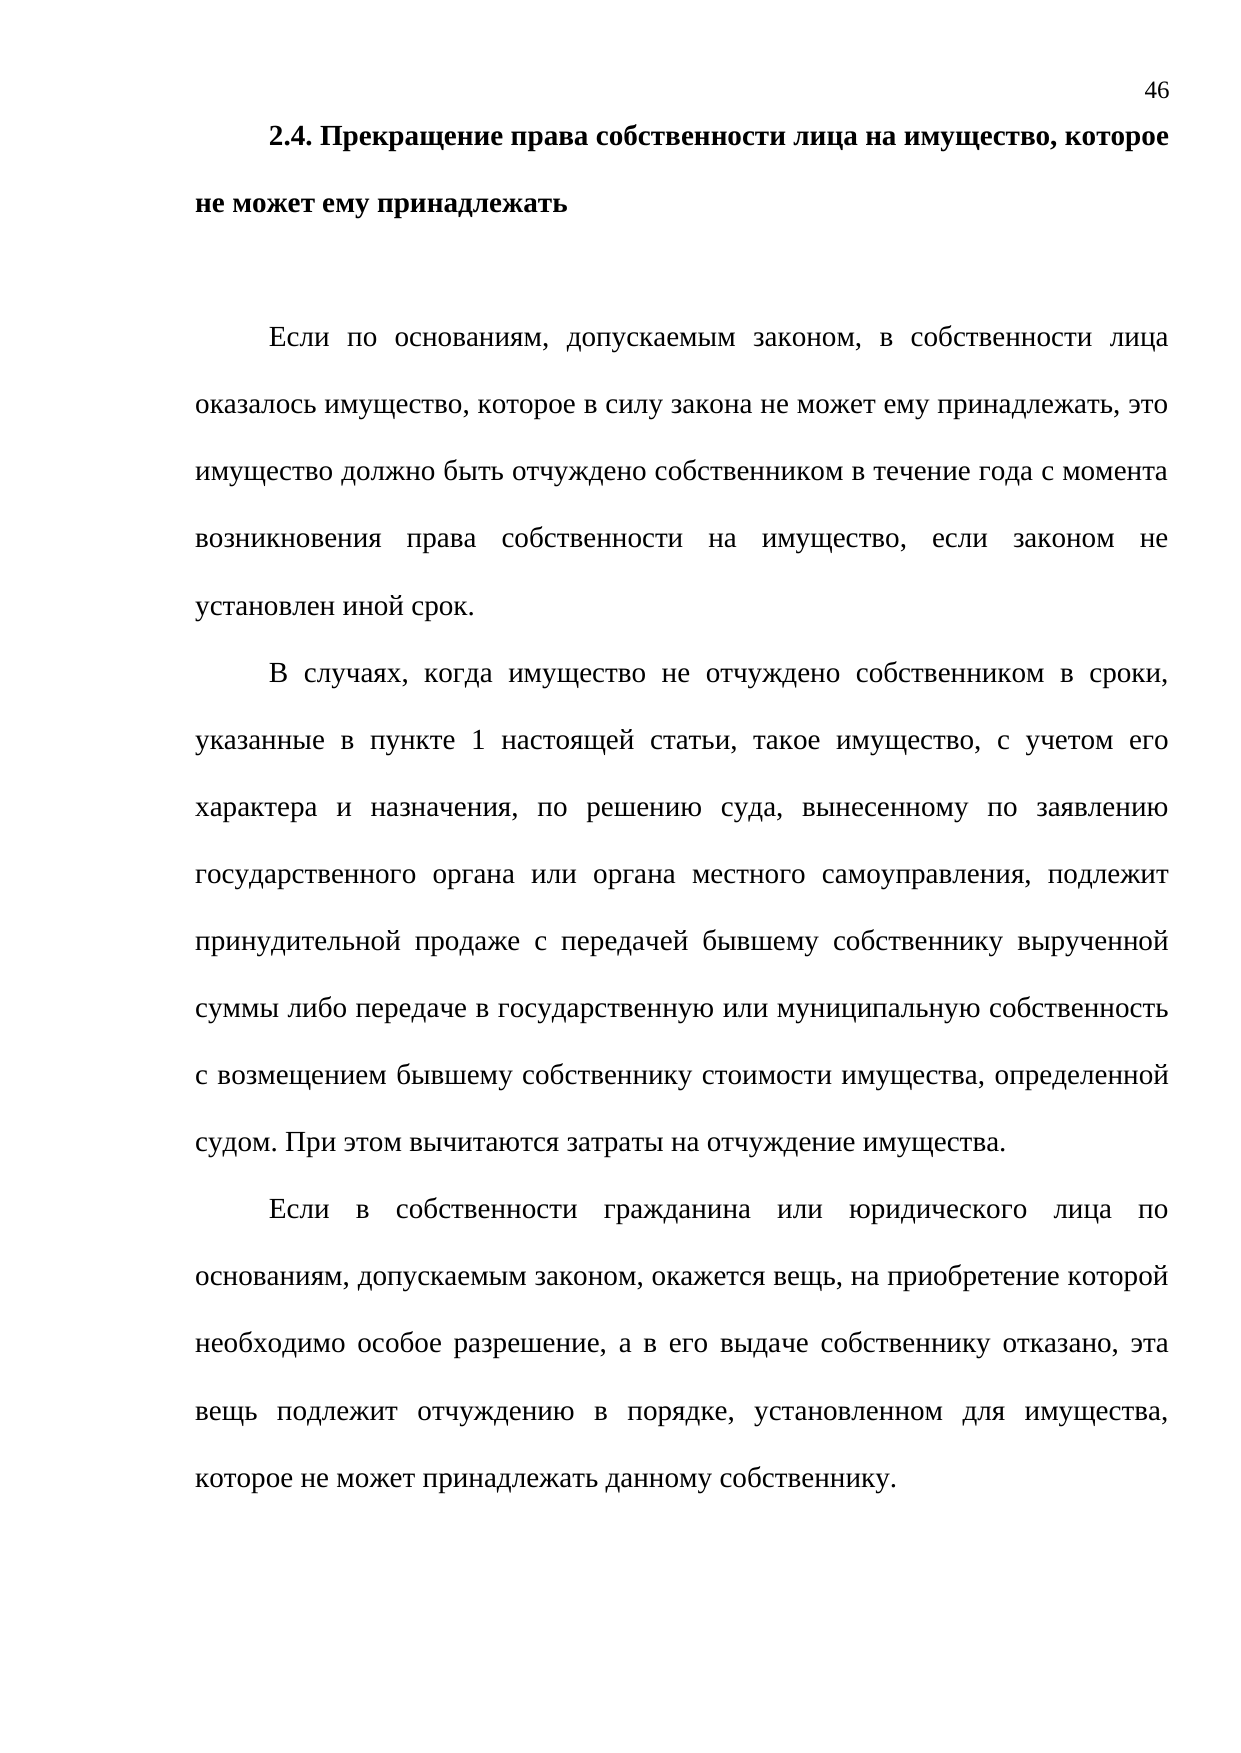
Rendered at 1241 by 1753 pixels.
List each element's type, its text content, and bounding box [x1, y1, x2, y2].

text В случаях, когда имущество не отчуждено собственником в сроки, указанные в пункте 1 настоящей статьи, такое имущество, с учетом его характера и назначения, по решению суда, вынесенному по заявлению государственного органа или органа местного самоуправления, подлежит принудительной продаже с передачей бывшему собственнику вырученной суммы либо передаче в государственную или муниципальную собственность с возмещением бывшему собственнику стоимости имущества, определенной судом. При этом вычитаются затраты на отчуждение имущества. [195, 655, 1169, 1158]
text Если по основаниям, допускаемым законом, в собственности лица оказалось имущество, которое в силу закона не может ему принадлежать, это имущество должно быть отчуждено собственником в течение года с момента возникновения права собственности на имущество, если законом не установлен иной срок. [195, 319, 1169, 621]
text Если в собственности гражданина или юридического лица по основаниям, допускаемым законом, окажется вещь, на приобретение которой необходимо особое разрешение, а в его выдаче собственнику отказано, эта вещь подлежит отчуждению в порядке, установленном для имущества, которое не может принадлежать данному собственнику. [195, 1191, 1169, 1493]
text 2.4. Прекращение права собственности лица на имущество, которое не может ему принадлежать [195, 118, 1169, 219]
